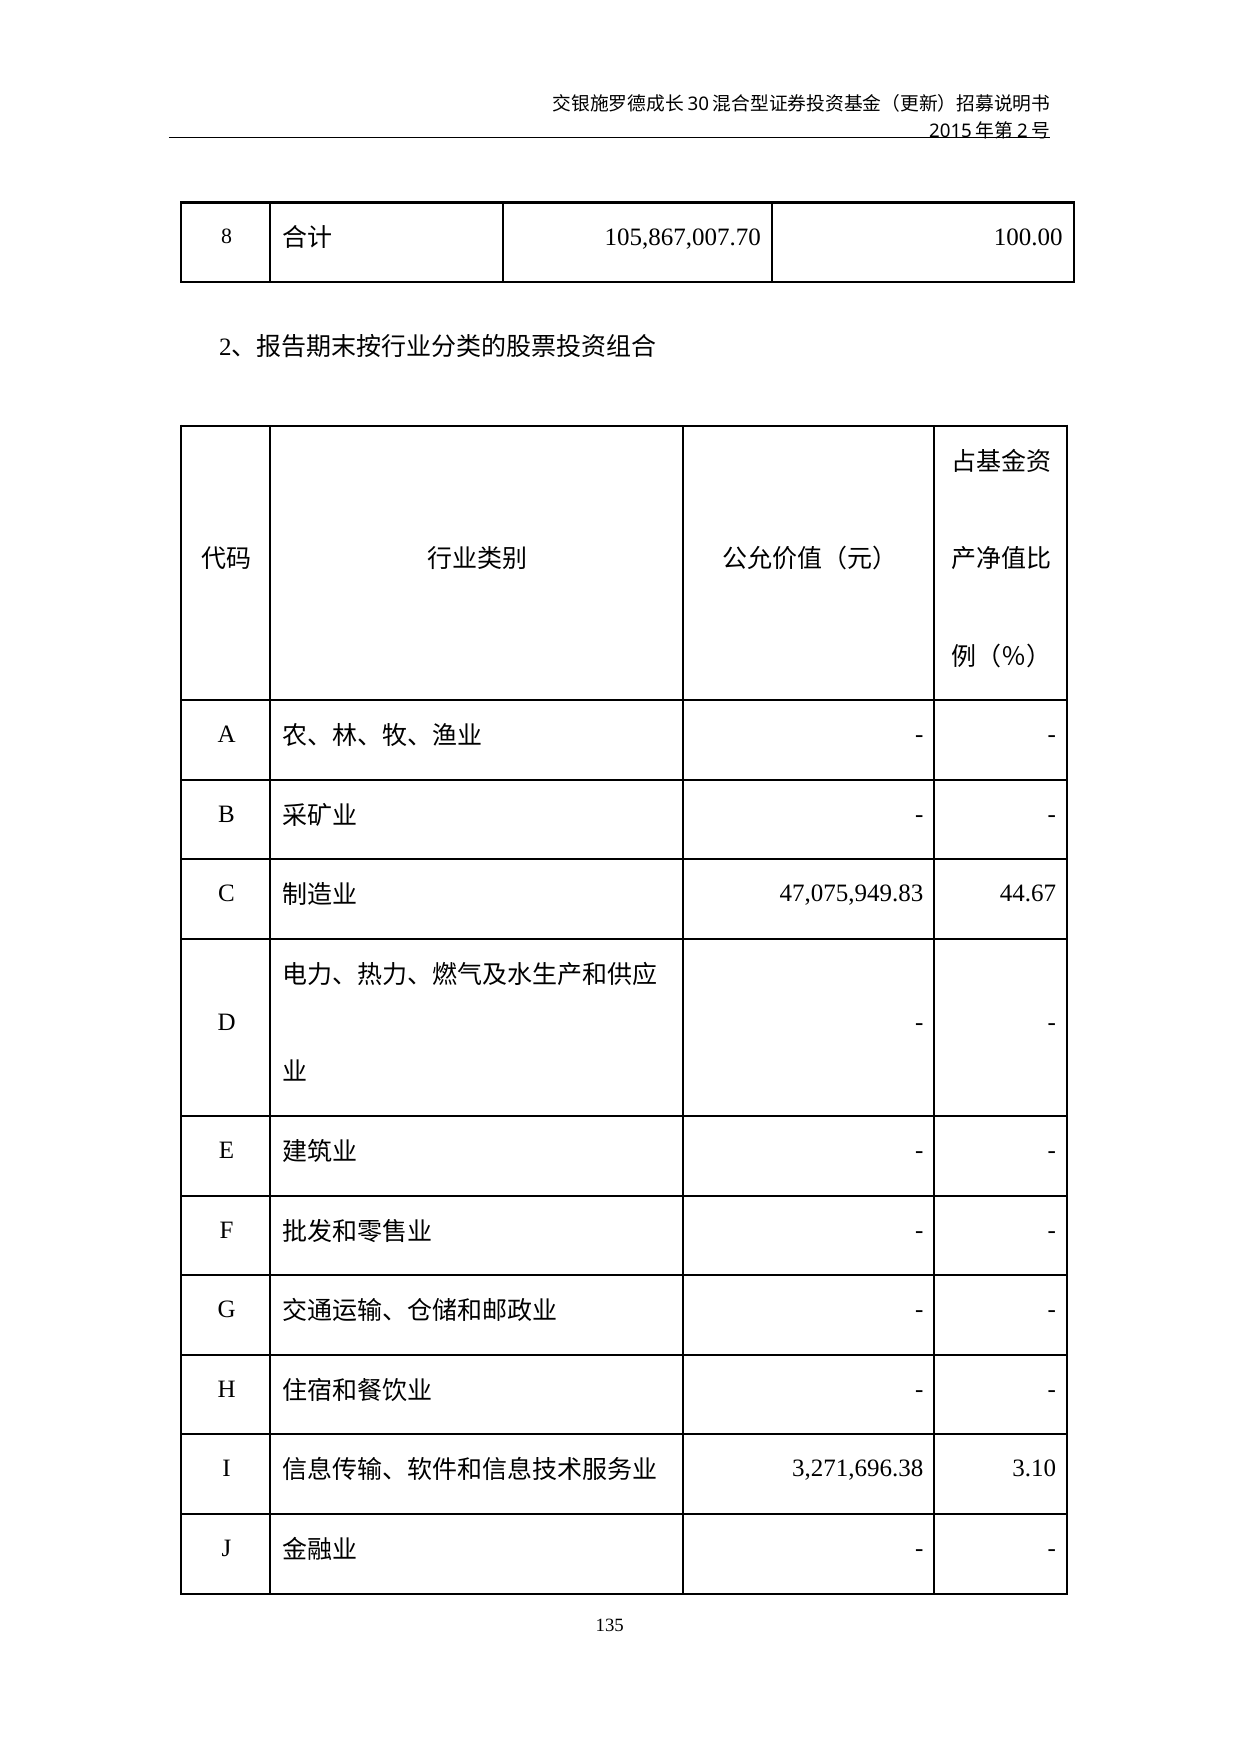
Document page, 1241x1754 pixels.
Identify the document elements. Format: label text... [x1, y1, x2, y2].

table_cell - [935, 1117, 1066, 1194]
table_cell 制造业 [271, 860, 682, 938]
table_cell 住宿和餐饮业 [271, 1356, 682, 1433]
table_cell 金融业 [271, 1515, 682, 1592]
table_header 代码 [182, 427, 269, 699]
table_header 公允价值（元） [684, 427, 933, 699]
table_cell - [935, 701, 1066, 779]
table_cell 电力、热力、燃气及水生产和供应业 [271, 940, 682, 1115]
table_header 占基金资产净值比例（％） [935, 427, 1066, 699]
table_cell H [182, 1356, 269, 1433]
table_header 行业类别 [271, 427, 682, 699]
table_cell - [935, 1197, 1066, 1274]
table_cell 采矿业 [271, 781, 682, 858]
table_cell 47,075,949.83 [684, 860, 933, 938]
table_cell - [935, 940, 1066, 1115]
table_cell - [684, 701, 933, 779]
table_cell 105,867,007.70 [504, 204, 771, 281]
table_cell 3.10 [935, 1435, 1066, 1513]
table_cell - [935, 1276, 1066, 1354]
table_cell - [684, 940, 933, 1115]
table_cell G [182, 1276, 269, 1354]
table_cell - [684, 1356, 933, 1433]
table_cell - [935, 781, 1066, 858]
table_cell J [182, 1515, 269, 1592]
list 报告期末按行业分类的股票投资组合 [171, 312, 1050, 377]
table_cell E [182, 1117, 269, 1194]
table_cell 44.67 [935, 860, 1066, 938]
table_cell B [182, 781, 269, 858]
table_cell 100.00 [773, 204, 1073, 281]
table_cell 建筑业 [271, 1117, 682, 1194]
table_cell 8 [182, 204, 269, 281]
table_cell F [182, 1197, 269, 1274]
table_cell C [182, 860, 269, 938]
table_cell - [935, 1356, 1066, 1433]
table_cell - [684, 781, 933, 858]
table_cell - [684, 1515, 933, 1592]
table_cell I [182, 1435, 269, 1513]
table_cell - [684, 1117, 933, 1194]
table_cell 交通运输、仓储和邮政业 [271, 1276, 682, 1354]
table_cell 合计 [271, 204, 502, 281]
table_cell 信息传输、软件和信息技术服务业 [271, 1435, 682, 1513]
table_cell - [684, 1197, 933, 1274]
table_cell D [182, 940, 269, 1115]
table_cell 农、林、牧、渔业 [271, 701, 682, 779]
table_cell 3,271,696.38 [684, 1435, 933, 1513]
table_cell - [684, 1276, 933, 1354]
table_cell A [182, 701, 269, 779]
table_cell - [935, 1515, 1066, 1592]
table_cell 批发和零售业 [271, 1197, 682, 1274]
